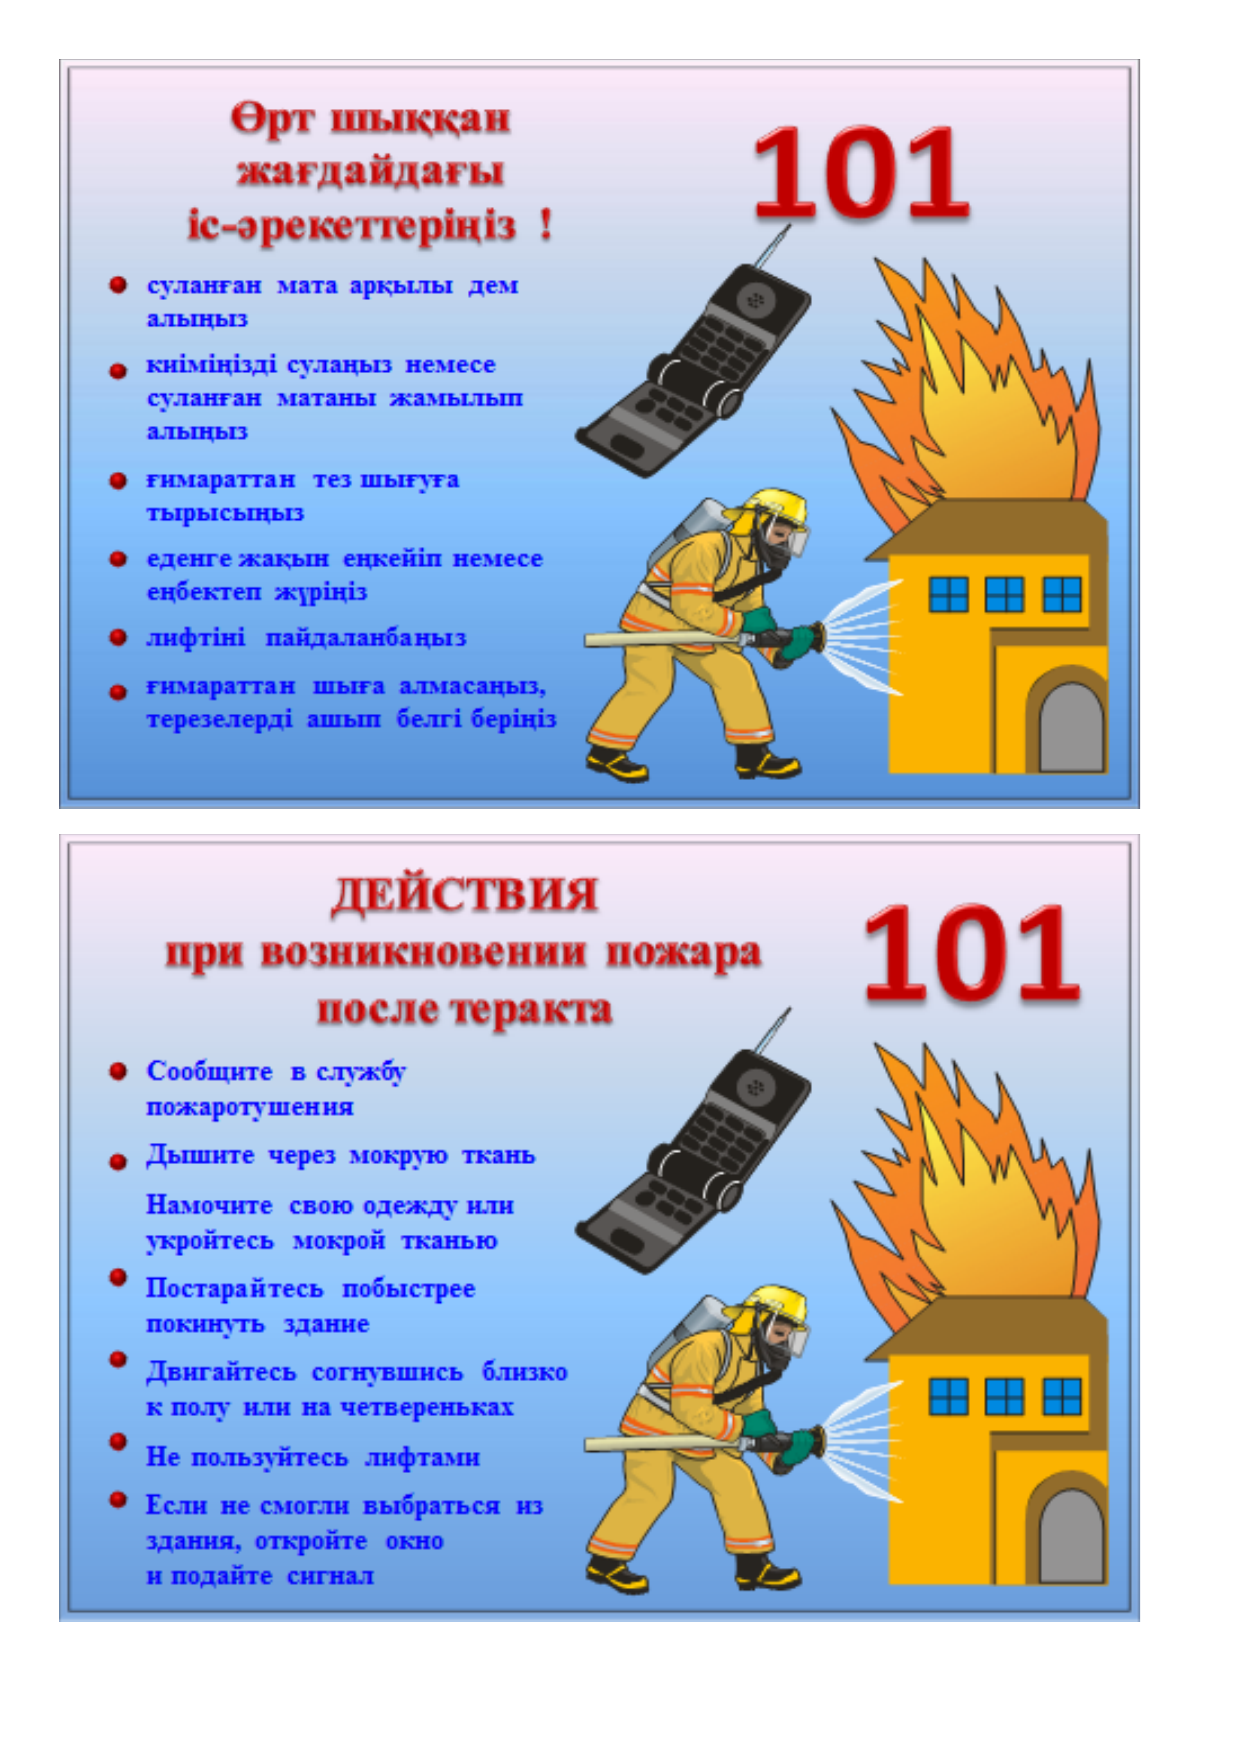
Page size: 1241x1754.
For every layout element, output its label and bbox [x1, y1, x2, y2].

picture [59, 59, 1141, 809]
picture [59, 834, 1141, 1622]
